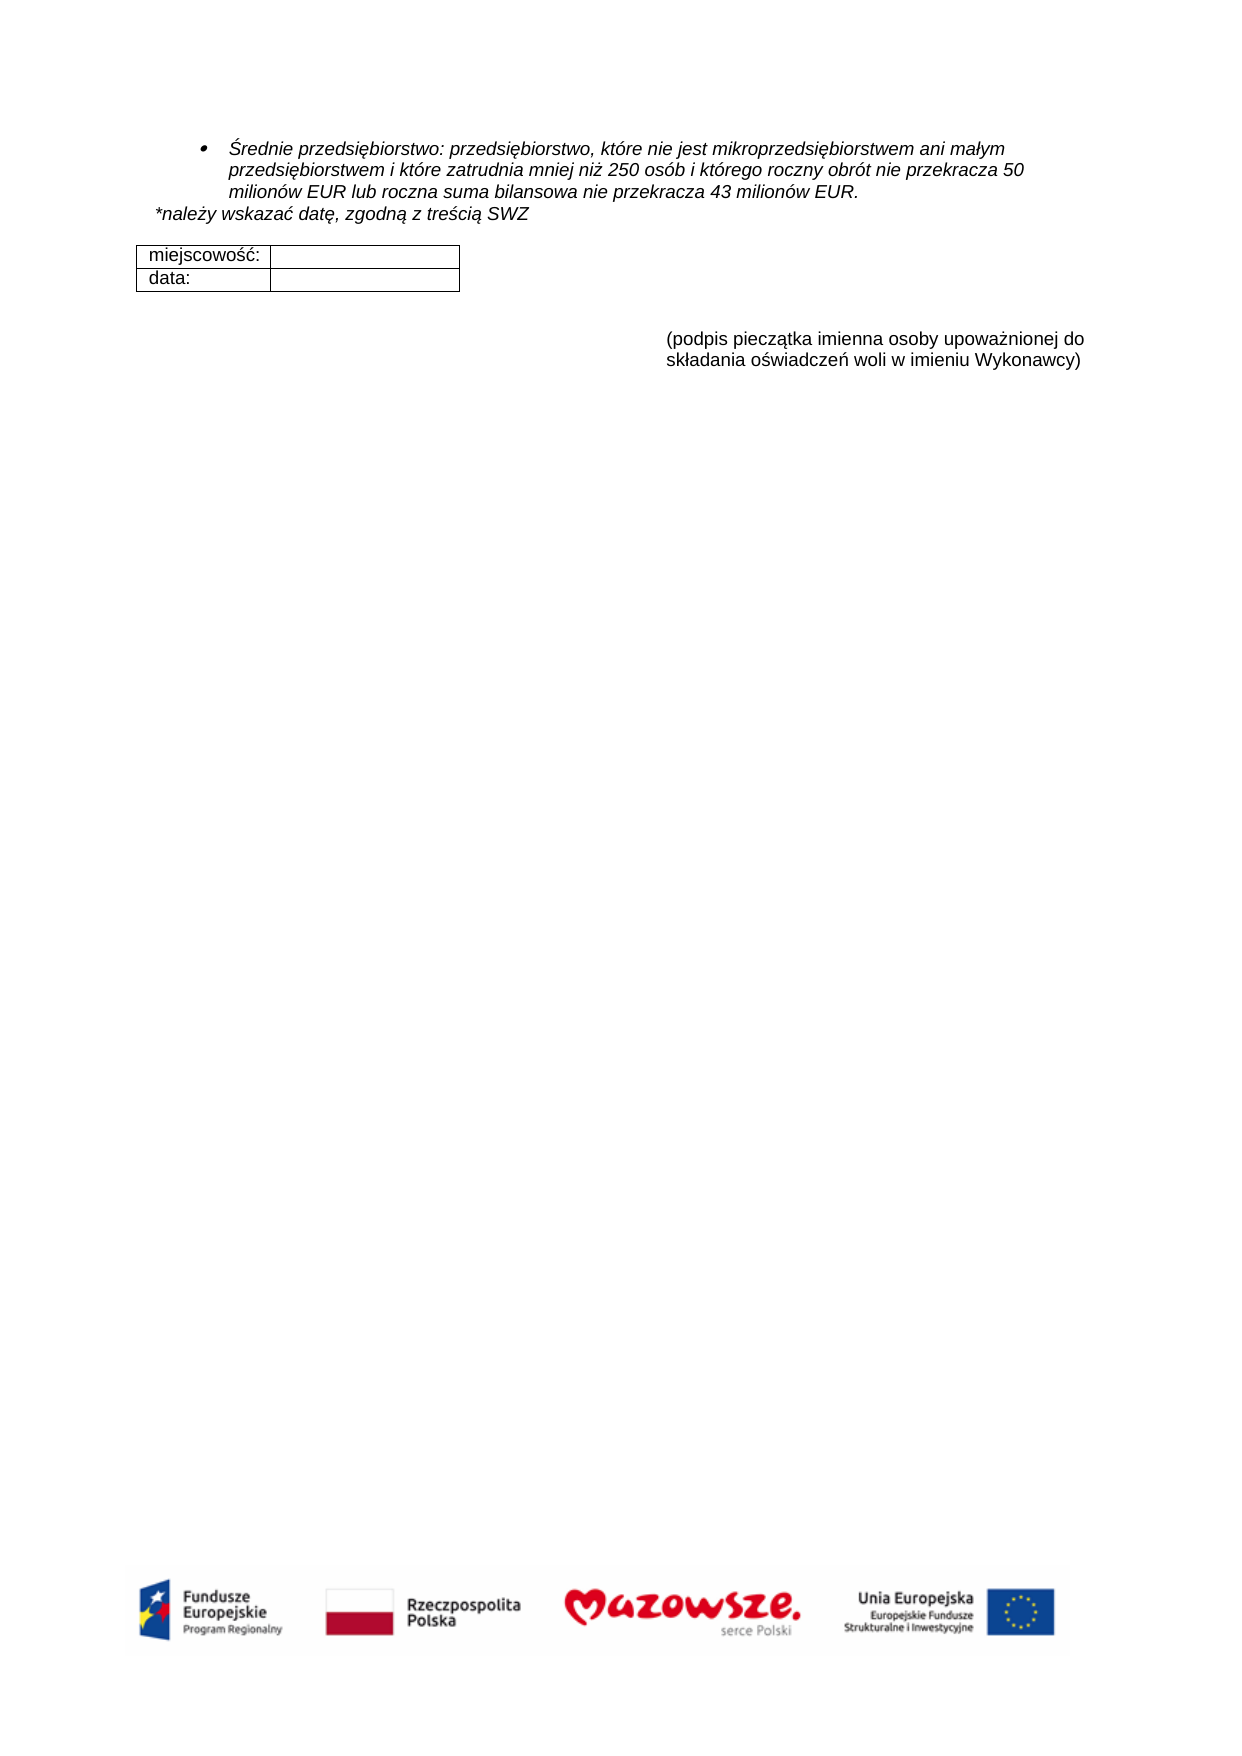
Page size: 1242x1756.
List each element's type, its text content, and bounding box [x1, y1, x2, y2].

text (podpis pieczątka imienna osoby upoważnionej do składania oświadczeń woli w imieniu Wykonawcy) [666, 327, 1087, 370]
picture [125, 1565, 1070, 1656]
table_header [271, 246, 459, 268]
list Średnie przedsiębiorstwo: przedsiębiorstwo, które nie jest mikroprzedsiębiorstwem ani małym przedsiębiorstwem i które zatrudnia mniej niż 250 osób i którego roczny obrót nie przekracza 50 milionów EUR lub roczna suma bilansowa nie przekracza 43 milionów EUR. [199, 137, 1087, 202]
text *należy wskazać datę, zgodną z treścią SWZ [125, 202, 1087, 224]
table_cell [271, 269, 459, 291]
table_cell data: [137, 269, 270, 291]
table_header miejscowość: [137, 246, 270, 268]
